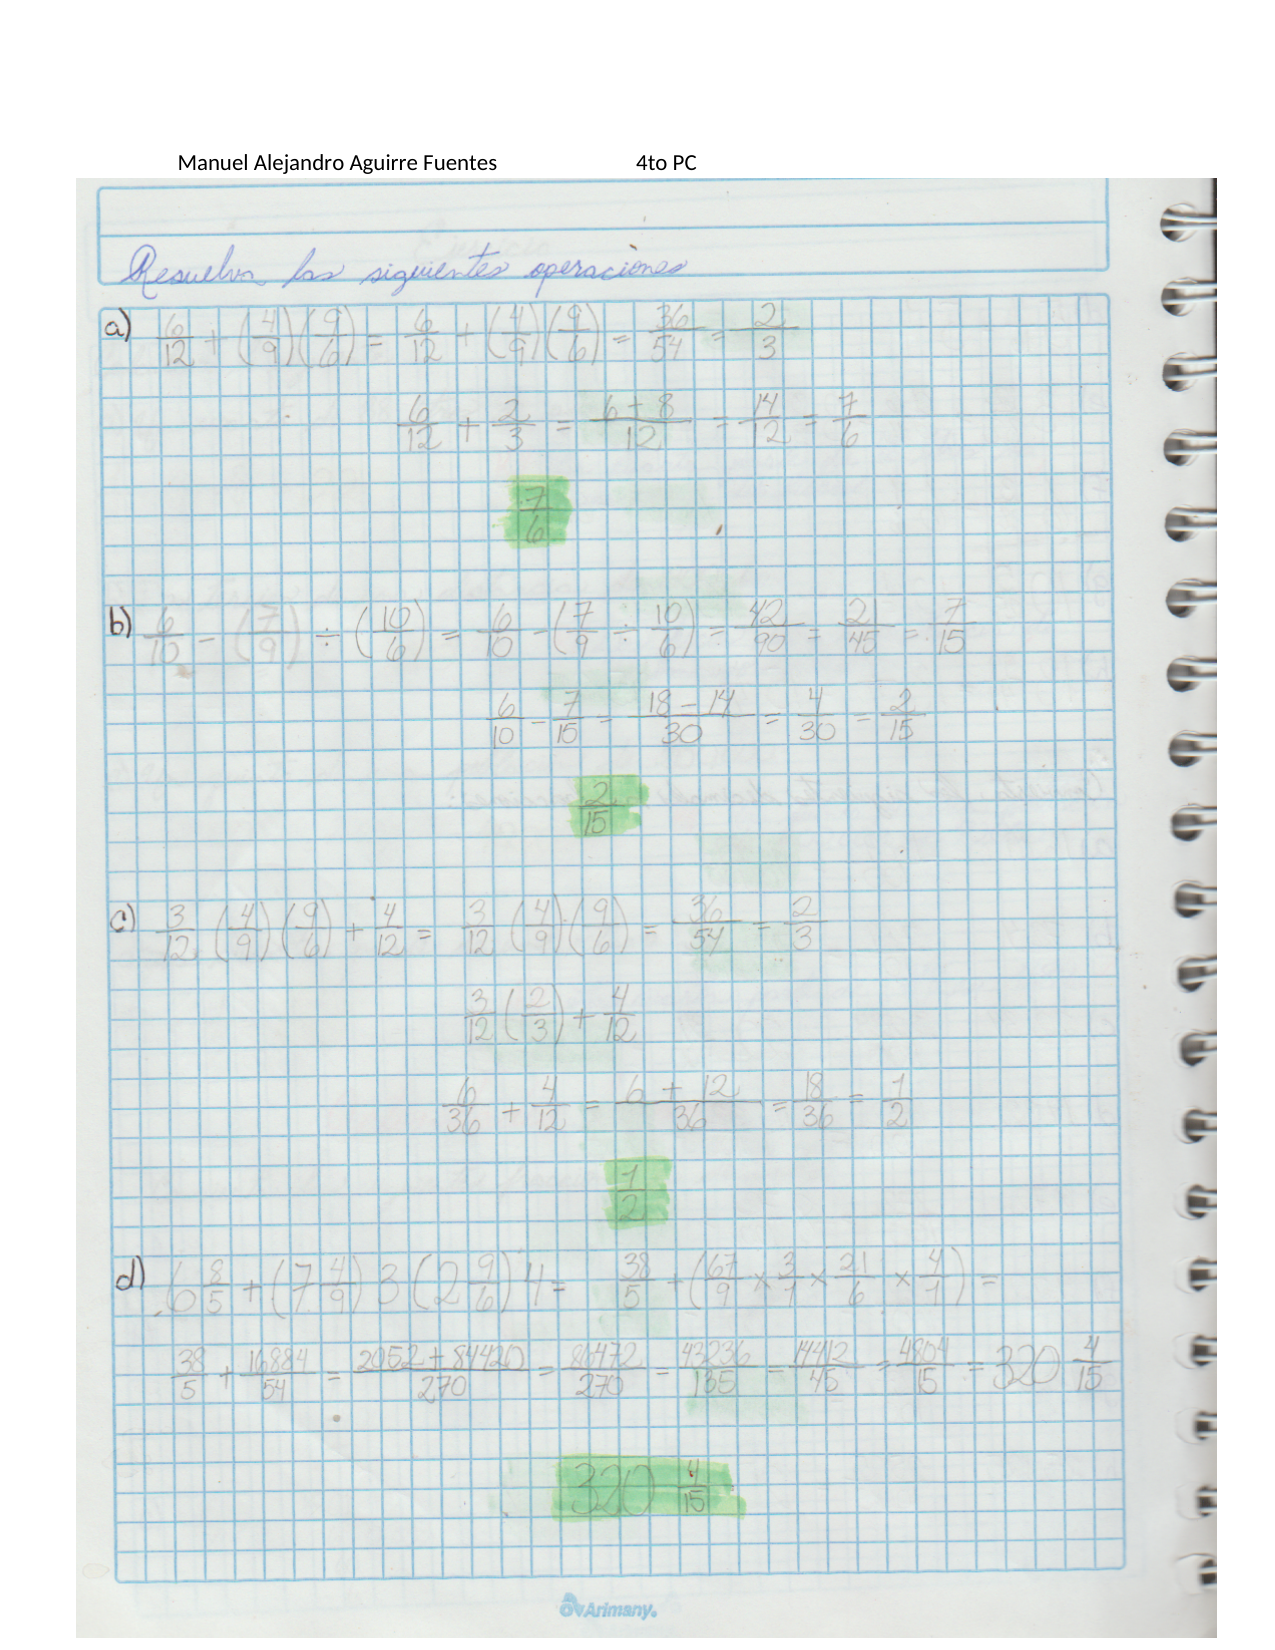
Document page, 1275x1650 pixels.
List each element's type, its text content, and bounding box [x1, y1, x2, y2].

picture [76, 178, 1217, 1638]
text Manuel Alejandro Aguirre Fuentes 4to PC [177, 148, 1098, 176]
